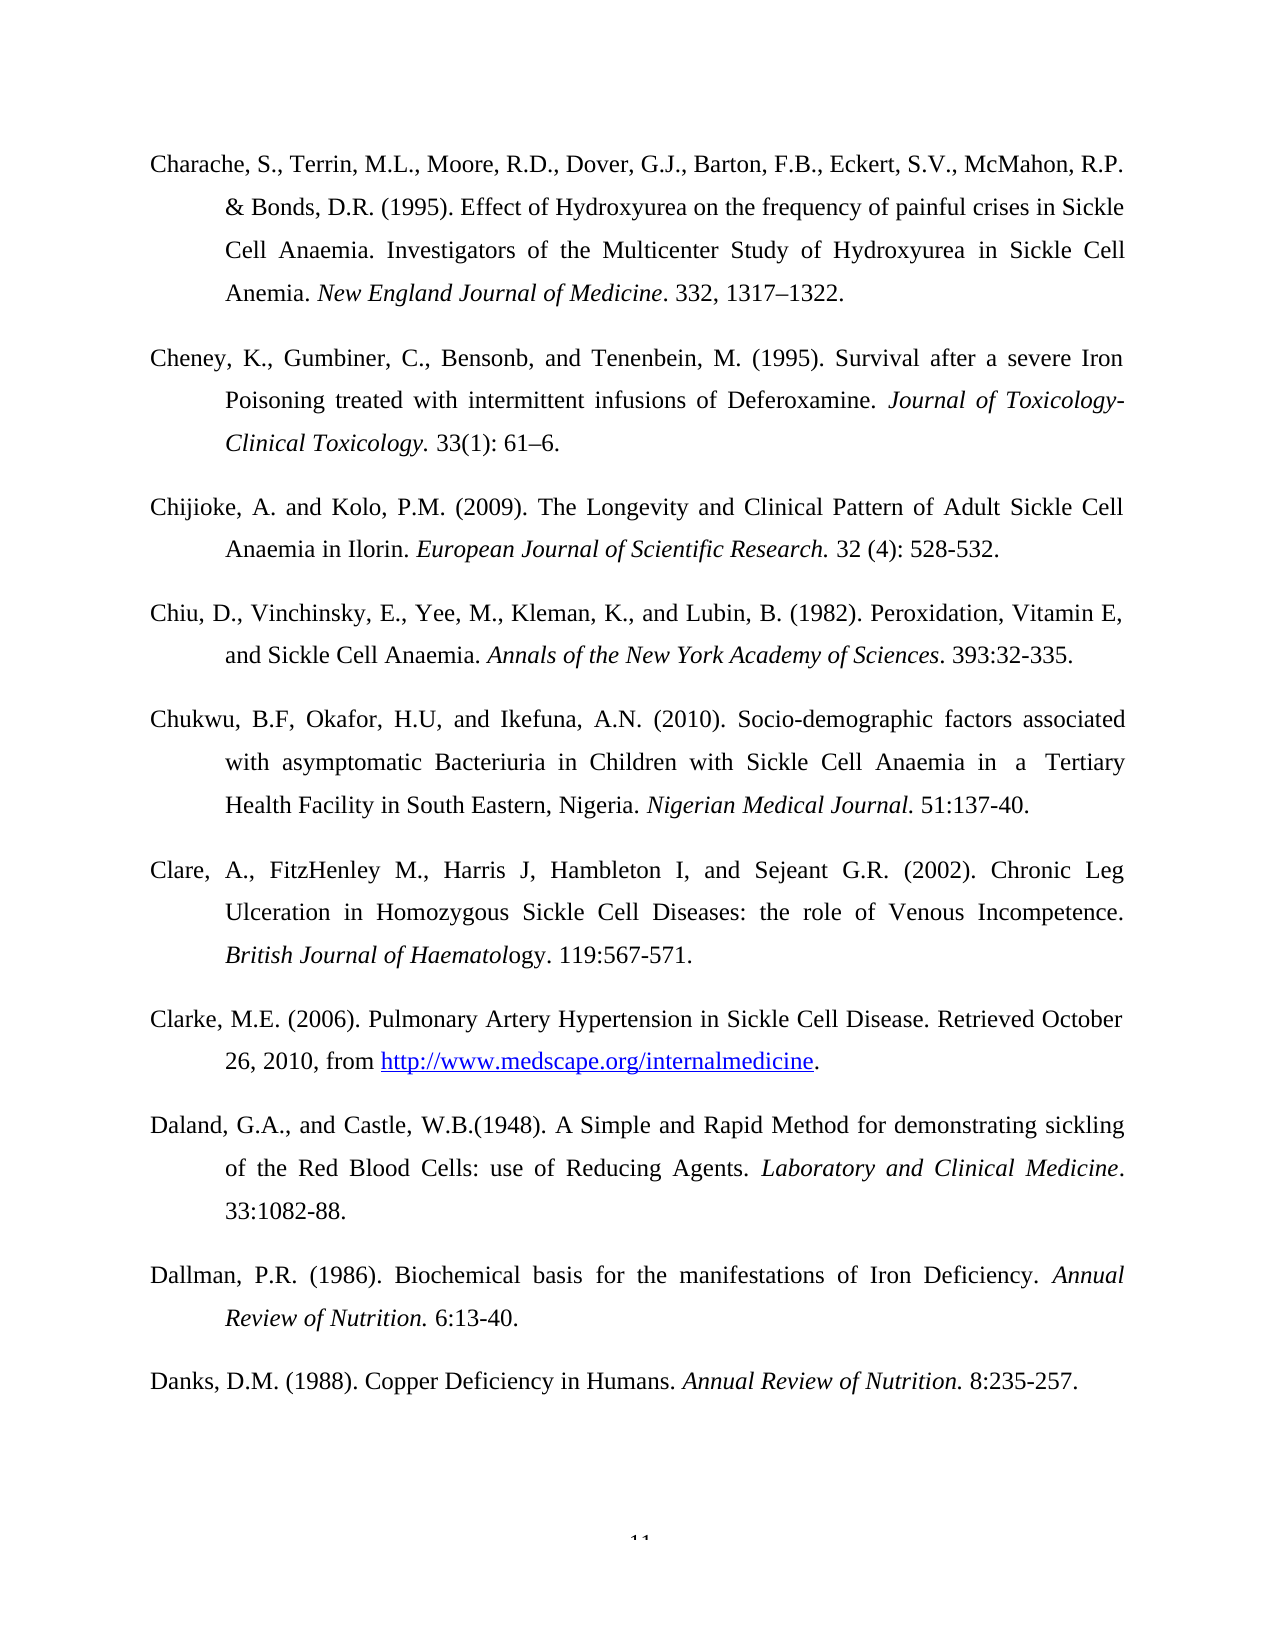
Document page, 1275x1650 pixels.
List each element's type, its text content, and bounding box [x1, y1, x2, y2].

text Daland, G.A., and Castle, W.B.(1948). A Simple and Rapid Method for demonstrating sickling of the Red Blood Cells: use of Reducing Agents. Laboratory and Clinical Medicine. 33:1082-88. [150, 1110, 1125, 1225]
text Chukwu, B.F, Okafor, H.U, and Ikefuna, A.N. (2010). Socio-demographic factors associated with asymptomatic Bacteriuria in Children with Sickle Cell Anaemia in a Tertiary Health Facility in South Eastern, Nigeria. Nigerian Medical Journal. 51:137-40. [150, 704, 1126, 819]
text Cheney, K., Gumbiner, C., Bensonb, and Tenenbein, M. (1995). Survival after a severe Iron Poisoning treated with intermittent infusions of Deferoxamine. Journal of Toxicology- Clinical Toxicology. 33(1): 61–6. [150, 343, 1125, 456]
text Clare, A., FitzHenley M., Harris J, Hambleton I, and Sejeant G.R. (2002). Chronic Leg Ulceration in Homozygous Sickle Cell Diseases: the role of Venous Incompetence. British Journal of Haematology. 119:567-571. [150, 855, 1124, 968]
text Clarke, M.E. (2006). Pulmonary Artery Hypertension in Sickle Cell Disease. Retrieved October 26, 2010, from http://www.medscape.org/internalmedicine. [150, 1004, 1124, 1075]
text Dallman, P.R. (1986). Biochemical basis for the manifestations of Iron Deficiency. Annual Review of Nutrition. 6:13-40. [150, 1261, 1124, 1331]
text Chiu, D., Vinchinsky, E., Yee, M., Kleman, K., and Lubin, B. (1982). Peroxidation, Vitamin E, and Sickle Cell Anaemia. Annals of the New York Academy of Sciences. 393:32-335. [150, 598, 1124, 669]
text Chijioke, A. and Kolo, P.M. (2009). The Longevity and Clinical Pattern of Adult Sickle Cell Anaemia in Ilorin. European Journal of Scientific Research. 32 (4): 528-532. [150, 492, 1125, 563]
text Danks, D.M. (1988). Copper Deficiency in Humans. Annual Review of Nutrition. 8:235-257. [150, 1366, 1275, 1395]
text Charache, S., Terrin, M.L., Moore, R.D., Dover, G.J., Barton, F.B., Eckert, S.V., McMahon, R.P. & Bonds, D.R. (1995). Effect of Hydroxyurea on the frequency of painful crises in Sickle Cell Anaemia. Investigators of the Multicenter Study of Hydroxyurea in Sickle Cell Anemia. New England Journal of Medicine. 332, 1317–1322. [150, 149, 1125, 307]
